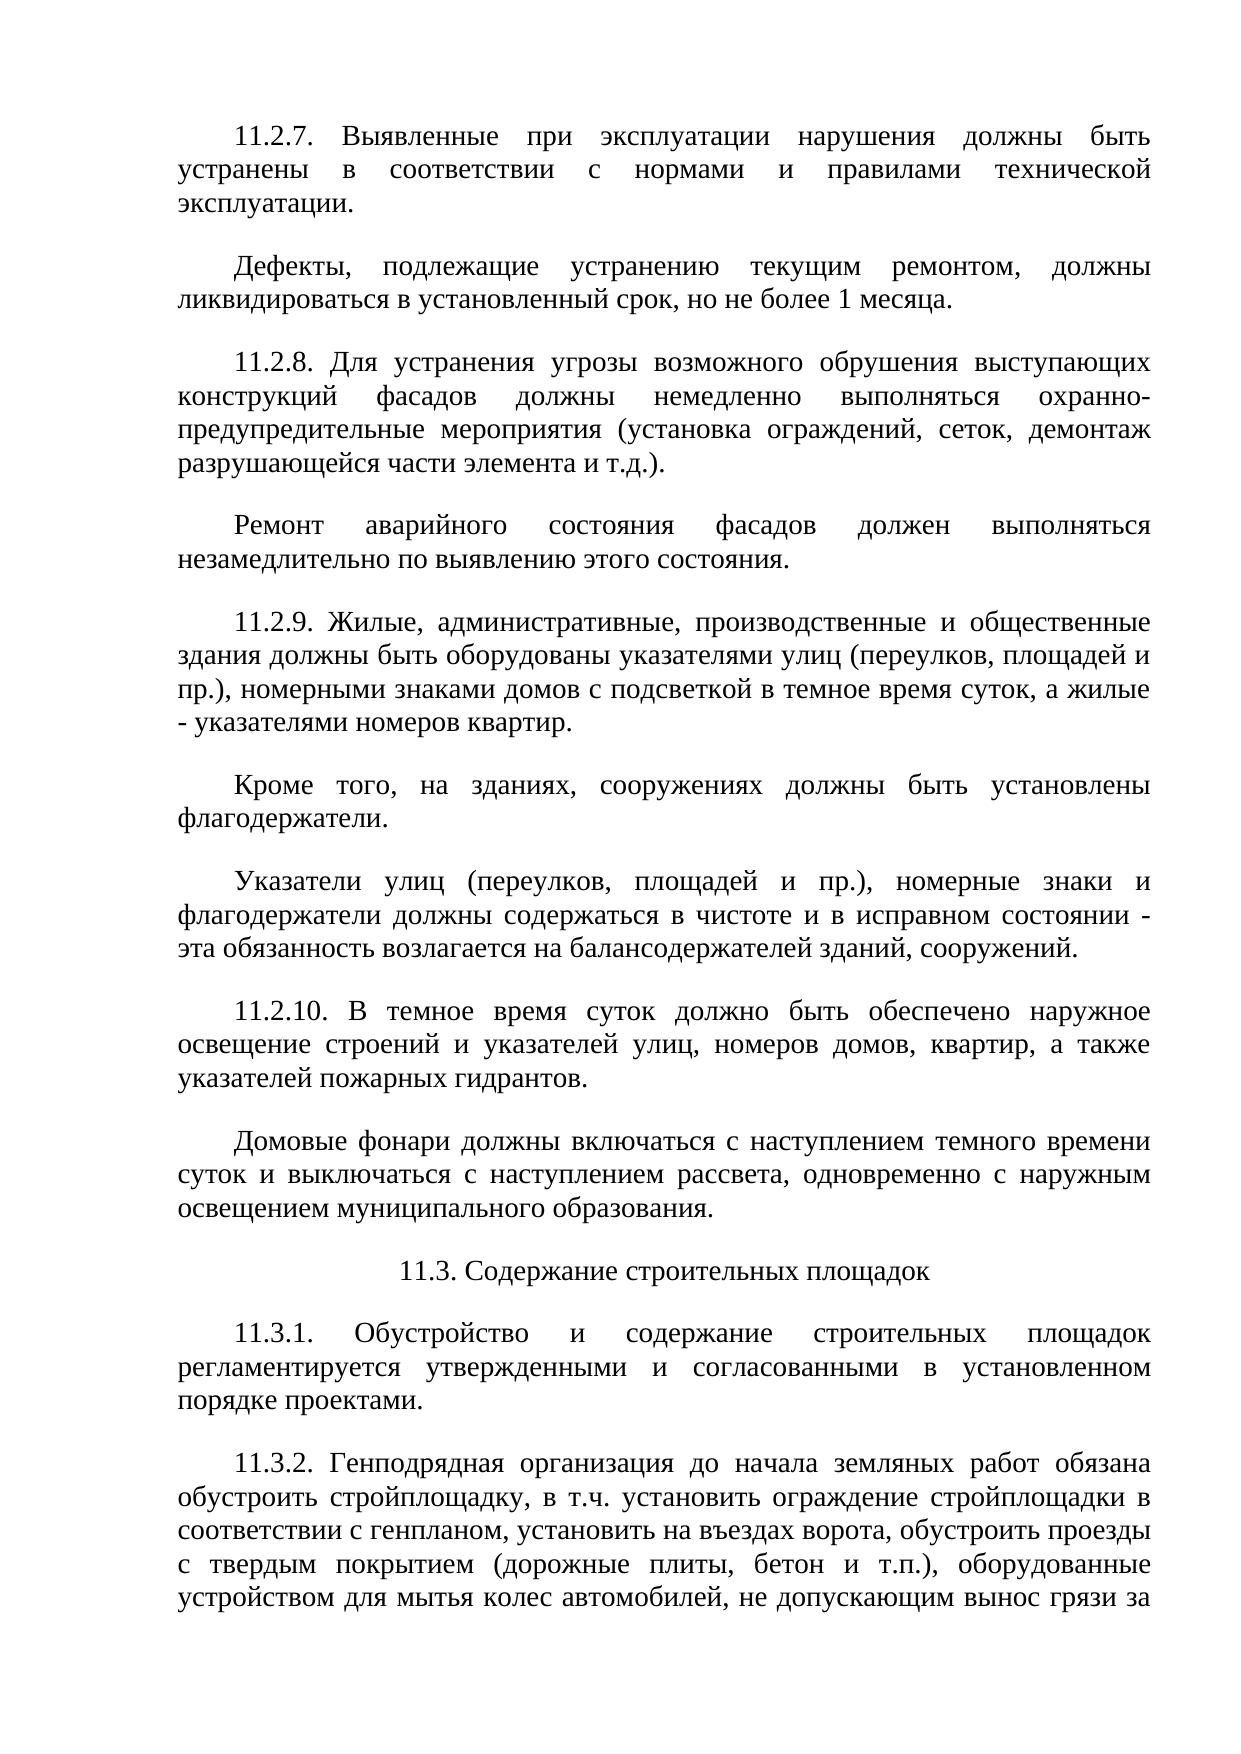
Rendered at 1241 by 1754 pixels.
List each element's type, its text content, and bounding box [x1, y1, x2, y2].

text 11.2.10. В темное время суток должно быть обеспечено наружное освещение строений и указателей улиц, номеров домов, квартир, а также указателей пожарных гидрантов. [177, 993, 1152, 1094]
text 11.3.1. Обустройство и содержание строительных площадок регламентируется утвержденными и согласованными в установленном порядке проектами. [177, 1315, 1152, 1416]
text 11.3. Содержание строительных площадок [177, 1253, 1152, 1286]
text Кроме того, на зданиях, сооружениях должны быть установлены флагодержатели. [177, 767, 1152, 834]
text Указатели улиц (переулков, площадей и пр.), номерные знаки и флагодержатели должны содержаться в чистоте и в исправном состоянии - эта обязанность возлагается на балансодержателей зданий, сооружений. [177, 863, 1152, 964]
text Домовые фонари должны включаться с наступлением темного времени суток и выключаться с наступлением рассвета, одновременно с наружным освещением муниципального образования. [177, 1123, 1152, 1223]
text Дефекты, подлежащие устранению текущим ремонтом, должны ликвидироваться в установленный срок, но не более 1 месяца. [177, 248, 1152, 315]
text 11.2.7. Выявленные при эксплуатации нарушения должны быть устранены в соответствии с нормами и правилами технической эксплуатации. [177, 118, 1152, 219]
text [177, 1445, 1152, 1613]
text 11.2.9. Жилые, административные, производственные и общественные здания должны быть оборудованы указателями улиц (переулков, площадей и пр.), номерными знаками домов с подсветкой в темное время суток, а жилые - указателями номеров квартир. [177, 604, 1152, 738]
text 11.2.8. Для устранения угрозы возможного обрушения выступающих конструкций фасадов должны немедленно выполняться охранно-предупредительные мероприятия (установка ограждений, сеток, демонтаж разрушающейся части элемента и т.д.). [177, 344, 1152, 478]
text Ремонт аварийного состояния фасадов должен выполняться незамедлительно по выявлению этого состояния. [177, 507, 1152, 574]
